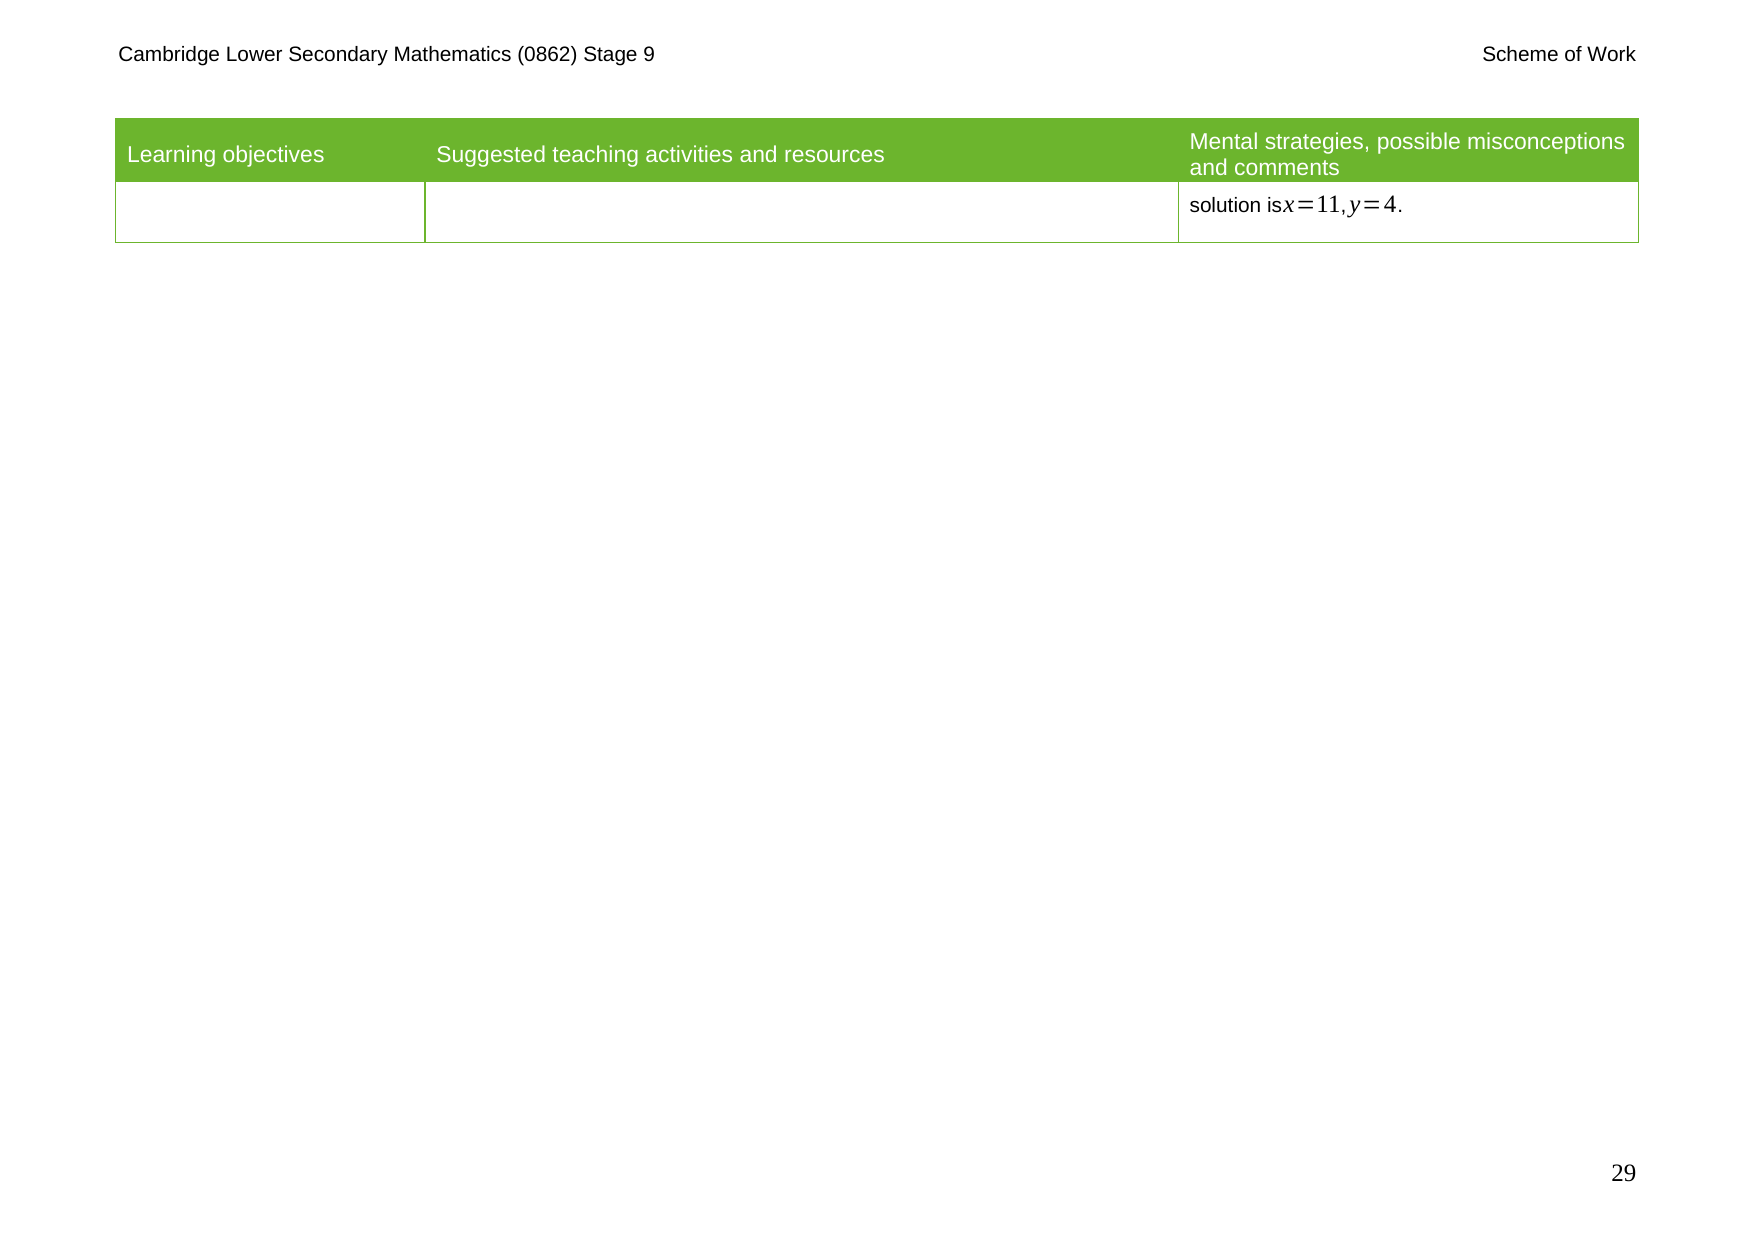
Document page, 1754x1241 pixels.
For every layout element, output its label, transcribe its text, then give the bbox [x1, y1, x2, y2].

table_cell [426, 182, 1178, 242]
table_header Learning objectives [116, 119, 424, 181]
table_header Mental strategies, possible misconceptions and comments [1179, 119, 1638, 181]
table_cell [1179, 182, 1638, 242]
table_header Suggested teaching activities and resources [426, 119, 1178, 181]
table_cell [116, 182, 424, 242]
